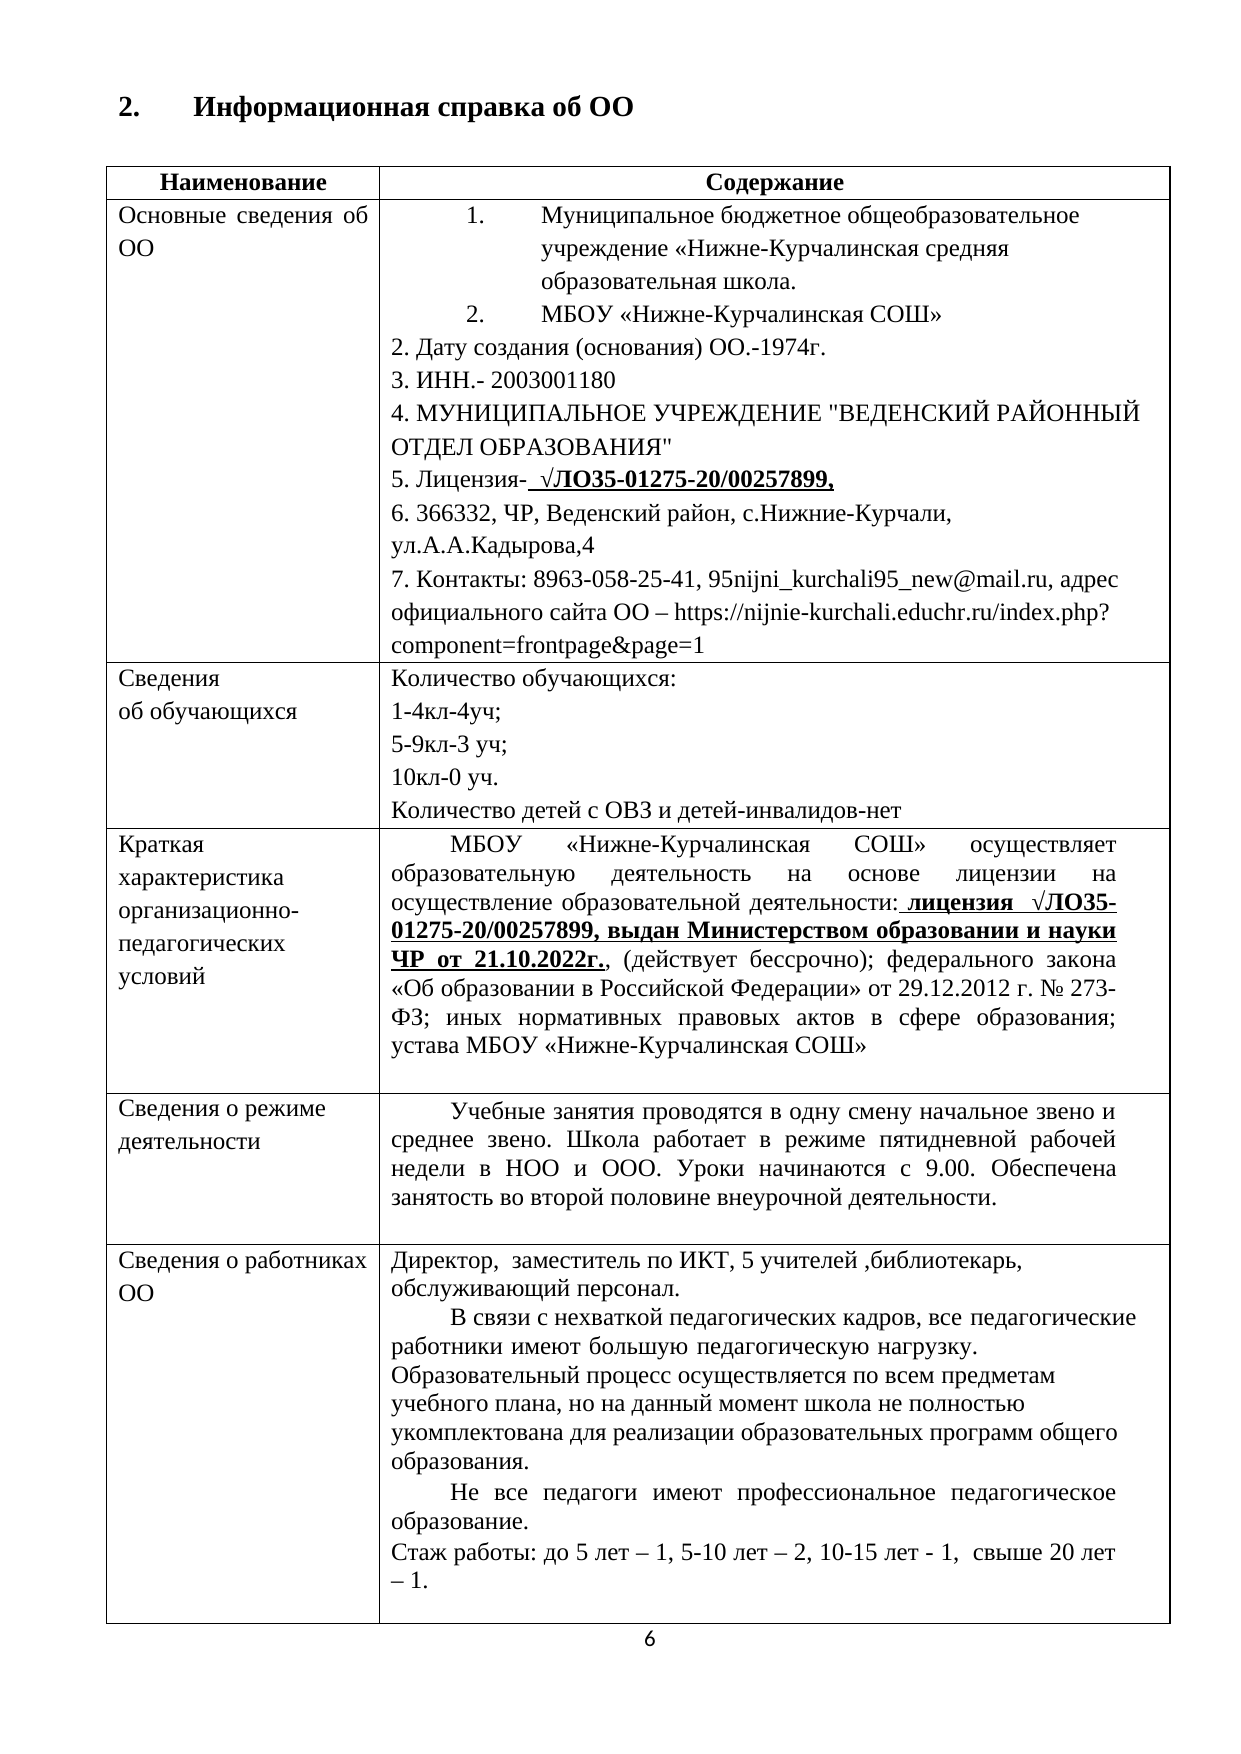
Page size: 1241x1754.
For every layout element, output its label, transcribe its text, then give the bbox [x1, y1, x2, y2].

table_cell Сведения о режиме деятельности [107, 1094, 379, 1244]
table_header Наименование [107, 167, 379, 199]
list Информационная справка об ОО [118, 89, 1181, 122]
table_cell Учебные занятия проводятся в одну смену начальное звено и среднее звено. Школа работает в режиме пятидневной рабочей недели в НОО и ООО. Уроки начинаются с 9.00. Обеспечена занятость во второй половине внеурочной деятельности. [380, 1094, 1169, 1244]
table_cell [107, 1245, 379, 1623]
table_header Содержание [380, 167, 1169, 199]
table_cell Количество обучающихся: 1-4кл-4уч; 5-9кл-3 уч; 10кл-0 уч. Количество детей с ОВЗ и детей-инвалидов-нет [380, 663, 1169, 828]
table_cell Сведения об обучающихся [107, 663, 379, 828]
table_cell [380, 1245, 1169, 1623]
table_cell Краткая характеристика организационно-педагогических условий [107, 829, 379, 1092]
table_cell Основные сведения об ОО [107, 200, 379, 662]
table_cell Муниципальное бюджетное общеобразовательное учреждение «Нижне-Курчалинская средняя образовательная школа. МБОУ «Нижне-Курчалинская СОШ» 2. Дату создания (основания) ОО.-1974г. 3. ИНН.- 2003001180 4. МУНИЦИПАЛЬНОЕ УЧРЕЖДЕНИЕ "ВЕДЕНСКИЙ РАЙОННЫЙ ОТДЕЛ ОБРАЗОВАНИЯ" 5. Лицензия- √ЛО35-01275-20/00257899, 6. 366332, ЧР, Веденский район, с.Нижние-Курчали, ул.А.А.Кадырова,4 7. Контакты: 8963-058-25-41, 95nijni_kurchali95_new@mail.ru, адрес официального сайта ОО – https://nijnie-kurchali.educhr.ru/index.php?component=frontpage&page=1 [380, 200, 1169, 662]
table_cell МБОУ «Нижне-Курчалинская СОШ» осуществляет образовательную деятельность на основе лицензии на осуществление образовательной деятельности: лицензия √ЛО35-01275-20/00257899, выдан Министерством образовании и науки ЧР от 21.10.2022г., (действует бессрочно); федерального закона «Об образовании в Российской Федерации» от 29.12.2012 г. № 273-ФЗ; иных нормативных правовых актов в сфере образования; устава МБОУ «Нижне-Курчалинская СОШ» [380, 829, 1169, 1092]
